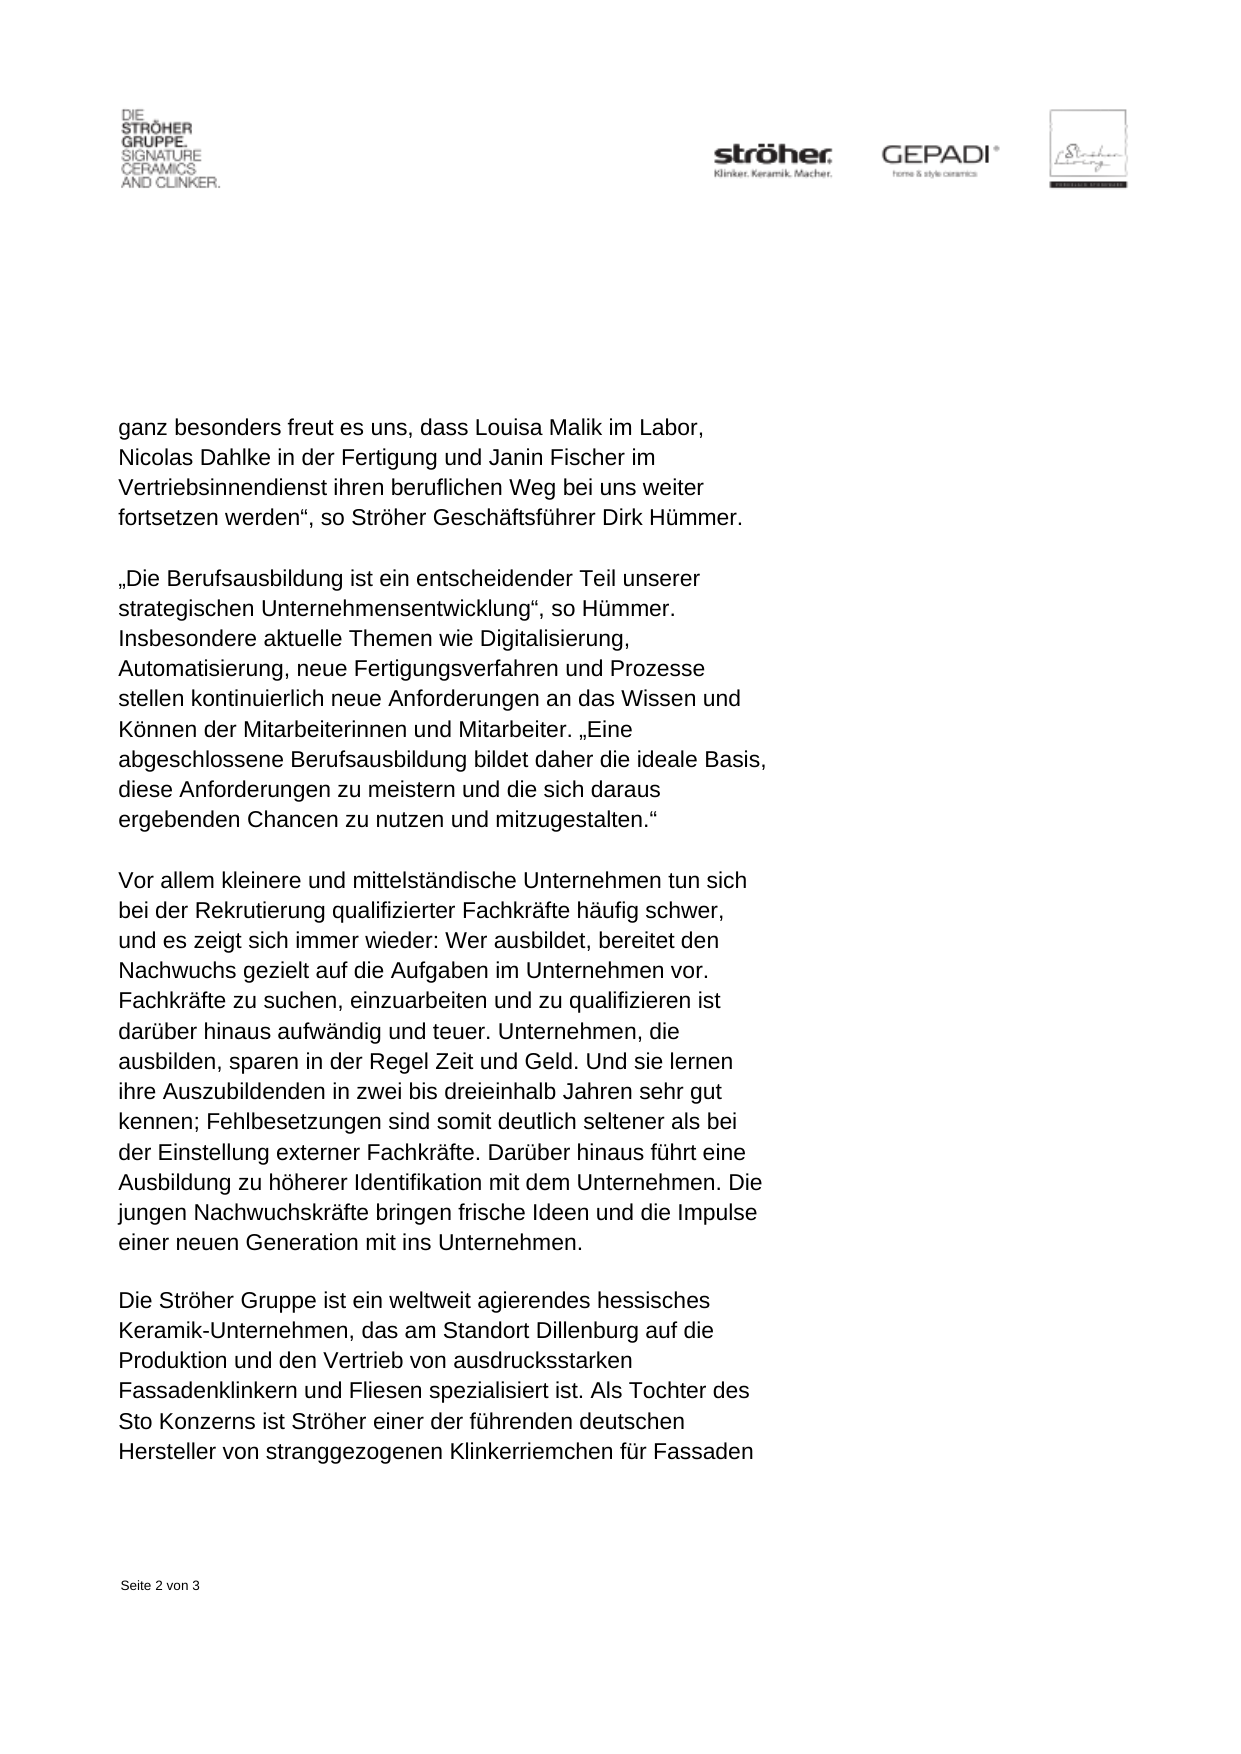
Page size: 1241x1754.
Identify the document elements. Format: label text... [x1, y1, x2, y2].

text „Die Berufsausbildung ist ein entscheidender Teil unserer strategischen Unternehmensentwicklung“, so Hümmer. Insbesondere aktuelle Themen wie Digitalisierung, Automatisierung, neue Fertigungsverfahren und Prozesse stellen kontinuierlich neue Anforderungen an das Wissen und Können der Mitarbeiterinnen und Mitarbeiter. „Eine abgeschlossene Berufsausbildung bildet daher die ideale Basis, diese Anforderungen zu meistern und die sich daraus ergebenden Chancen zu nutzen und mitzugestalten.“ [118, 564, 768, 832]
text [118, 413, 768, 530]
text Vor allem kleinere und mittelständische Unternehmen tun sich bei der Rekrutierung qualifizierter Fachkräfte häufig schwer, und es zeigt sich immer wieder: Wer ausbildet, bereitet den Nachwuchs gezielt auf die Aufgaben im Unternehmen vor. Fachkräfte zu suchen, einzuarbeiten und zu qualifizieren ist darüber hinaus aufwändig und teuer. Unternehmen, die ausbilden, sparen in der Regel Zeit und Geld. Und sie lernen ihre Auszubildenden in zwei bis dreieinhalb Jahren sehr gut kennen; Fehlbesetzungen sind somit deutlich seltener als bei der Einstellung externer Fachkräfte. Darüber hinaus führt eine Ausbildung zu höherer Identifikation mit dem Unternehmen. Die jungen Nachwuchskräfte bringen frische Ideen und die Impulse einer neuen Generation mit ins Unternehmen. [118, 867, 768, 1255]
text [118, 1287, 768, 1464]
